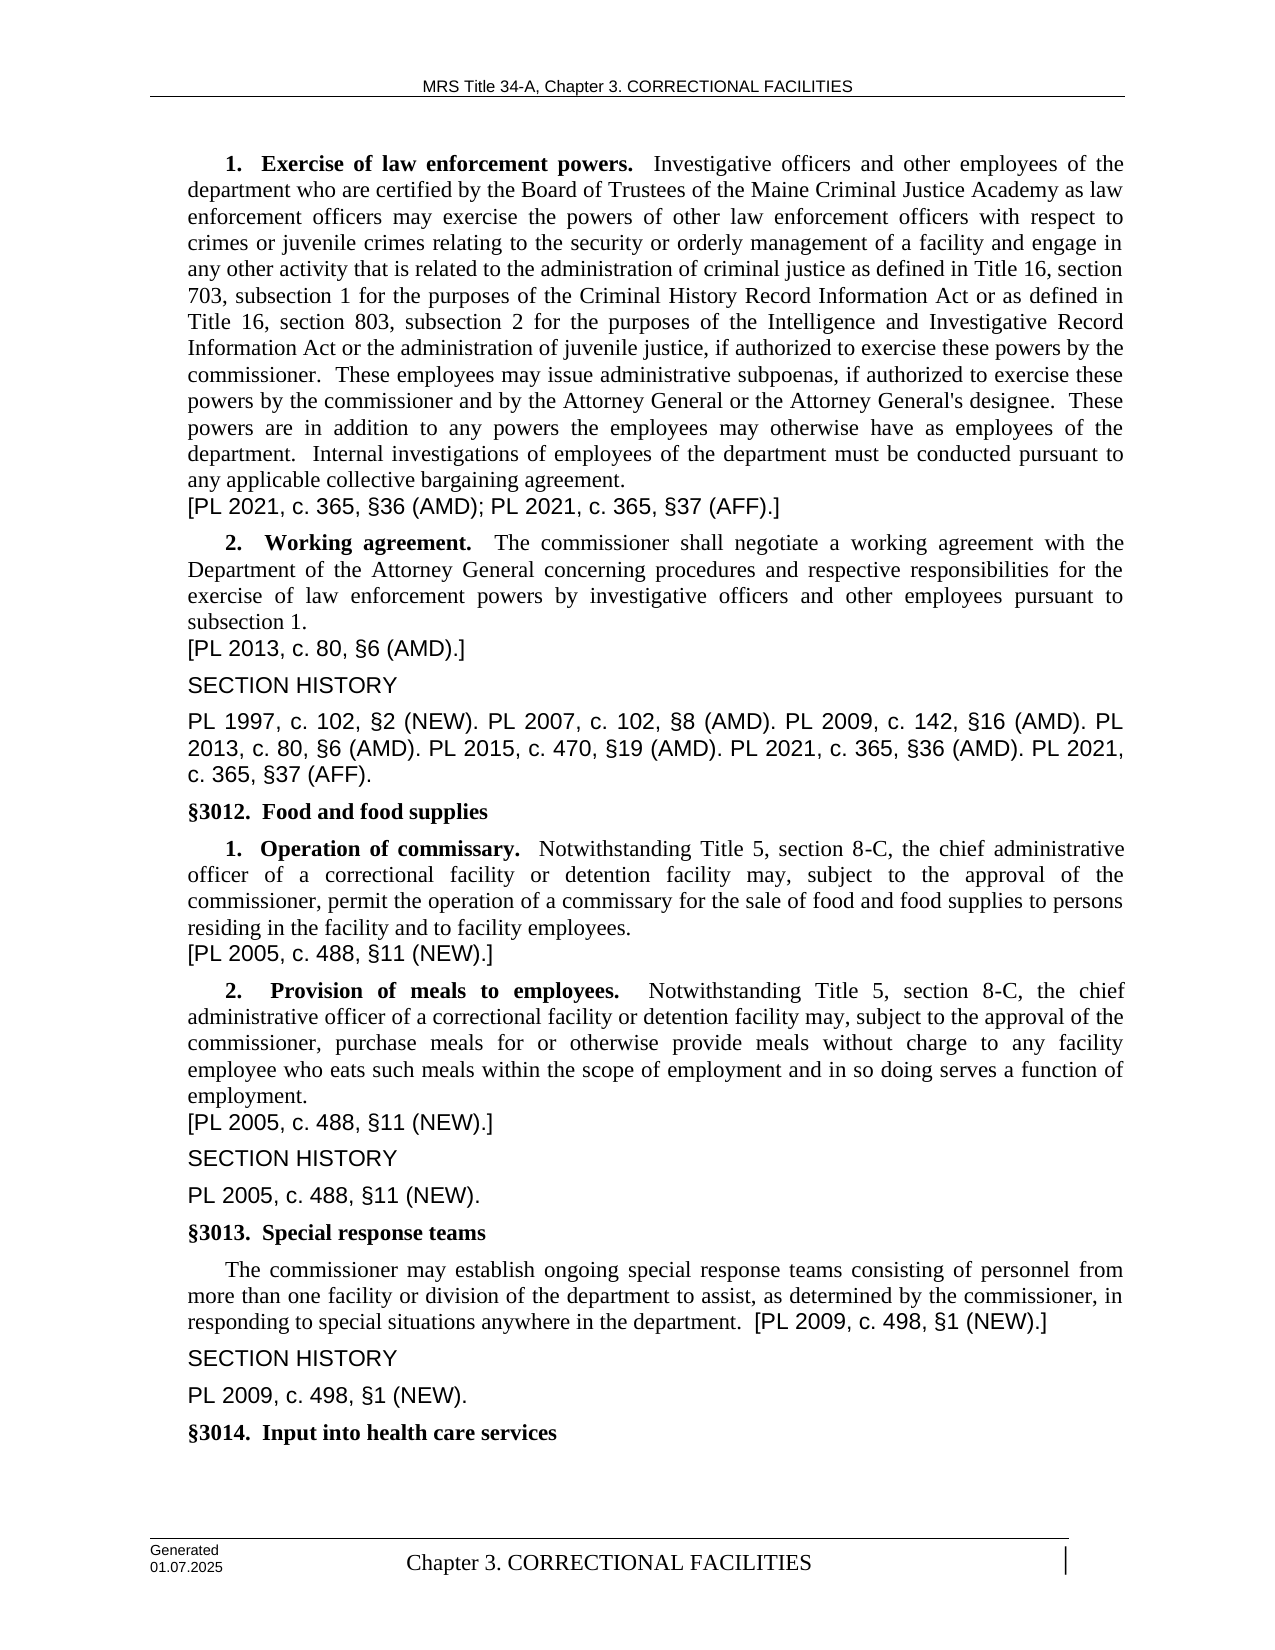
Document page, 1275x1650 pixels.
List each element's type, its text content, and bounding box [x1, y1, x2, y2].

text SECTION HISTORY [187, 1145, 1125, 1172]
text [PL 2013, c. 80, §6 (AMD).] [187, 635, 1125, 661]
text §3012. Food and food supplies [187, 798, 1125, 824]
text 2. Provision of meals to employees. Notwithstanding Title 5, section 8‑C, the chief administrative officer of a correctional facility or detention facility may, subject to the approval of the commissioner, purchase meals for or otherwise provide meals without charge to any facility employee who eats such meals within the scope of employment and in so doing serves a function of employment. [187, 977, 1125, 1108]
text SECTION HISTORY [187, 672, 1125, 698]
text [PL 2005, c. 488, §11 (NEW).] [187, 940, 1125, 966]
text [PL 2021, c. 365, §36 (AMD); PL 2021, c. 365, §37 (AFF).] [187, 493, 1125, 519]
text 1. Operation of commissary. Notwithstanding Title 5, section 8‑C, the chief administrative officer of a correctional facility or detention facility may, subject to the approval of the commissioner, permit the operation of a commissary for the sale of food and food supplies to persons residing in the facility and to facility employees. [187, 834, 1125, 940]
text [PL 2005, c. 488, §11 (NEW).] [187, 1108, 1125, 1135]
text §3014. Input into health care services [187, 1419, 1125, 1445]
text PL 2005, c. 488, §11 (NEW). [187, 1182, 1125, 1208]
text PL 1997, c. 102, §2 (NEW). PL 2007, c. 102, §8 (AMD). PL 2009, c. 142, §16 (AMD). PL 2013, c. 80, §6 (AMD). PL 2015, c. 470, §19 (AMD). PL 2021, c. 365, §36 (AMD). PL 2021, c. 365, §37 (AFF). [187, 708, 1125, 787]
text 1. Exercise of law enforcement powers. Investigative officers and other employees of the department who are certified by the Board of Trustees of the Maine Criminal Justice Academy as law enforcement officers may exercise the powers of other law enforcement officers with respect to crimes or juvenile crimes relating to the security or orderly management of a facility and engage in any other activity that is related to the administration of criminal justice as defined in Title 16, section 703, subsection 1 for the purposes of the Criminal History Record Information Act or as defined in Title 16, section 803, subsection 2 for the purposes of the Intelligence and Investigative Record Information Act or the administration of juvenile justice, if authorized to exercise these powers by the commissioner. These employees may issue administrative subpoenas, if authorized to exercise these powers by the commissioner and by the Attorney General or the Attorney General's designee. These powers are in addition to any powers the employees may otherwise have as employees of the department. Internal investigations of employees of the department must be conducted pursuant to any applicable collective bargaining agreement. [187, 150, 1125, 493]
text SECTION HISTORY [187, 1345, 1125, 1372]
text §3013. Special response teams [187, 1219, 1125, 1245]
text 2. Working agreement. The commissioner shall negotiate a working agreement with the Department of the Attorney General concerning procedures and respective responsibilities for the exercise of law enforcement powers by investigative officers and other employees pursuant to subsection 1. [187, 529, 1125, 635]
text The commissioner may establish ongoing special response teams consisting of personnel from more than one facility or division of the department to assist, as determined by the commissioner, in responding to special situations anywhere in the department. [PL 2009, c. 498, §1 (NEW).] [187, 1256, 1125, 1335]
text PL 2009, c. 498, §1 (NEW). [187, 1382, 1125, 1408]
